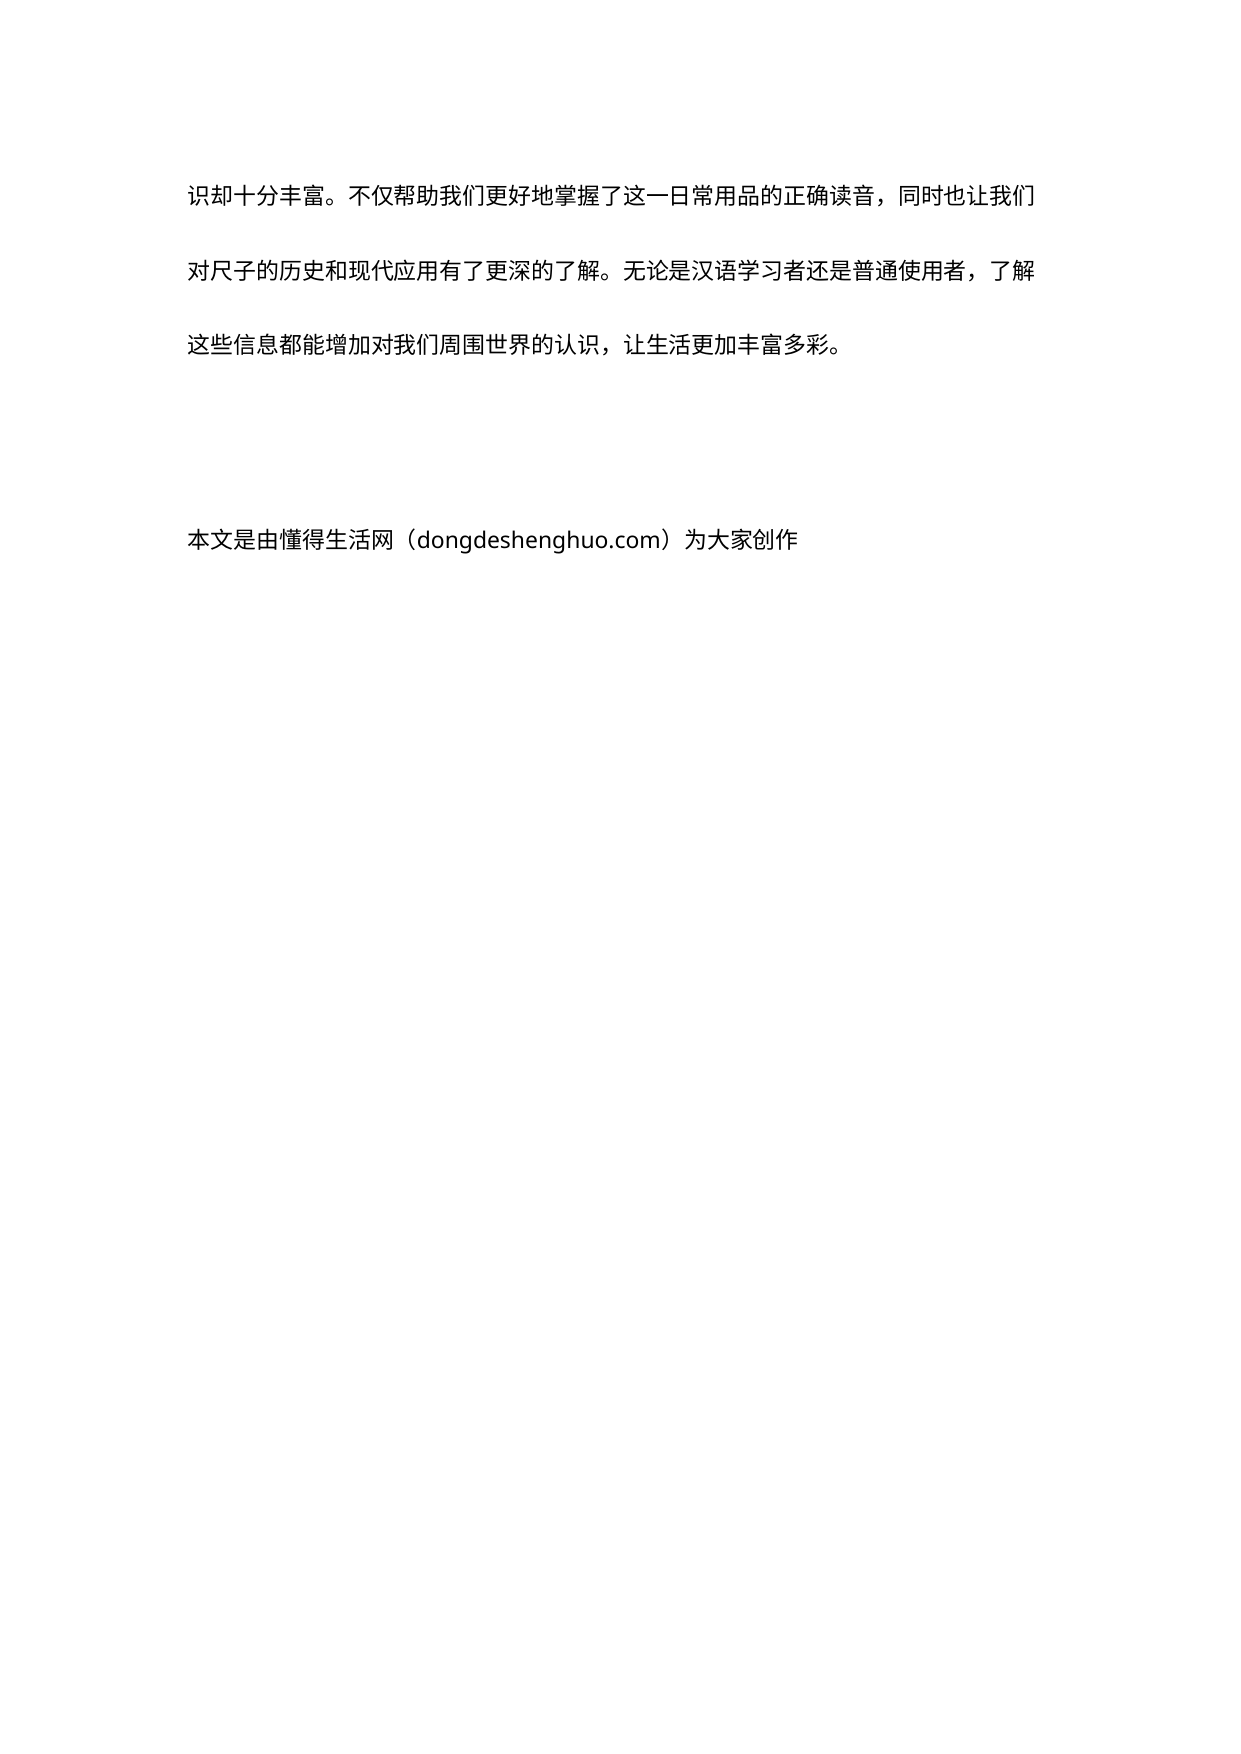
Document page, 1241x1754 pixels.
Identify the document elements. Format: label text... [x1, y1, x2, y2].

text 本文是由懂得生活网（dongdeshenghuo.com）为大家创作 [187, 506, 1053, 571]
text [187, 162, 1053, 376]
